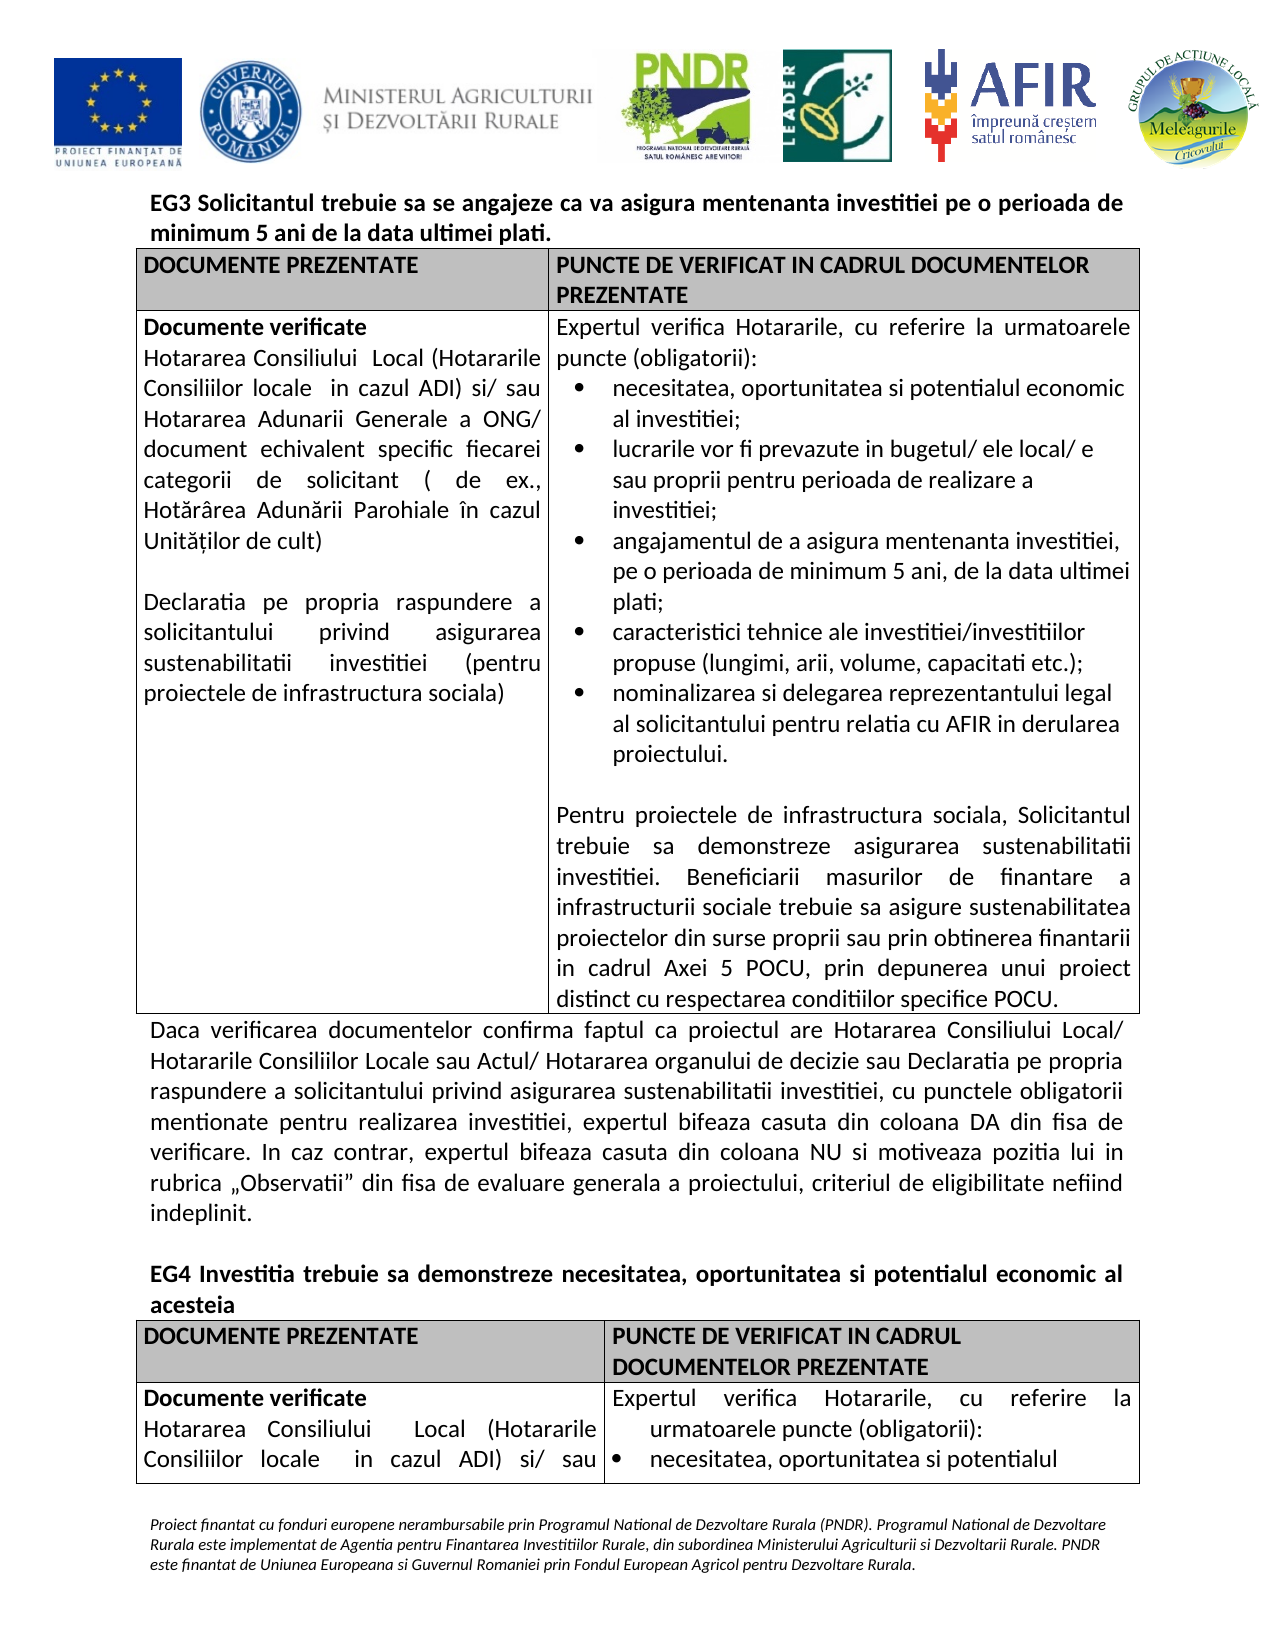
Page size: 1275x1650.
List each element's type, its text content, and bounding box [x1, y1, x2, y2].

picture [925, 49, 1096, 162]
table_cell Documente verificate Hotararea Consiliului Local (Hotararile Consiliilor locale in cazul ADI) si/ sau Hotararea Adunarii Generale a ONG/ document echivalent specific fiecarei categorii de solicitant ( de ex., Hotărârea Adunării Parohiale în cazul Unităților de cult) Declaratia pe propria raspundere a solicitantului privind asigurarea sustenabilitatii investitiei (pentru proiectele de infrastructura sociala) [137, 311, 548, 1013]
table_header PUNCTE DE VERIFICAT IN CADRUL DOCUMENTELOR PREZENTATE [605, 1321, 1139, 1382]
text EG3 Solicitantul trebuie sa se angajeze ca va asigura mentenanta investitiei pe o perioada de minimum 5 ani de la data ultimei plati. [150, 187, 1125, 248]
picture [54, 58, 182, 171]
picture [199, 49, 892, 164]
table_cell Expertul verifica Hotararile, cu referire la urmatoarele puncte (obligatorii): necesitatea, oportunitatea si potentialul economic al investitiei; lucrarile vor fi prevazute in bugetul/ ele local/ e sau proprii pentru perioada de realizare a investitiei; angajamentul de a asigura mentenanta investitiei, pe o perioada de minimum 5 ani, de la data ultimei plati; caracteristici tehnice ale investitiei/investitiilor propuse (lungimi, arii, volume, capacitati etc.); nominalizarea si delegarea reprezentantului legal al solicitantului pentru relatia cu AFIR in derularea proiectului. Pentru proiectele de infrastructura sociala, Solicitantul trebuie sa demonstreze asigurarea sustenabilitatii investitiei. Beneficiarii masurilor de finantare a infrastructurii sociale trebuie sa asigure sustenabilitatea proiectelor din surse proprii sau prin obtinerea finantarii in cadrul Axei 5 POCU, prin depunerea unui proiect distinct cu respectarea conditiilor specifice POCU. [549, 311, 1139, 1013]
table_header DOCUMENTE PREZENTATE [137, 249, 548, 310]
table_header PUNCTE DE VERIFICAT IN CADRUL DOCUMENTELOR PREZENTATE [549, 249, 1139, 310]
picture [1126, 48, 1259, 169]
text Daca verificarea documentelor confirma faptul ca proiectul are Hotararea Consiliului Local/ Hotararile Consiliilor Locale sau Actul/ Hotararea organului de decizie sau Declaratia pe propria raspundere a solicitantului privind asigurarea sustenabilitatii investitiei, cu punctele obligatorii mentionate pentru realizarea investitiei, expertul bifeaza casuta din coloana DA din fisa de verificare. In caz contrar, expertul bifeaza casuta din coloana NU si motiveaza pozitia lui in rubrica „Observatii” din fisa de evaluare generala a proiectului, criteriul de eligibilitate nefiind indeplinit. [150, 1014, 1125, 1228]
table_header DOCUMENTE PREZENTATE [137, 1321, 604, 1382]
text EG4 Investitia trebuie sa demonstreze necesitatea, oportunitatea si potentialul economic al acesteia [150, 1258, 1125, 1319]
